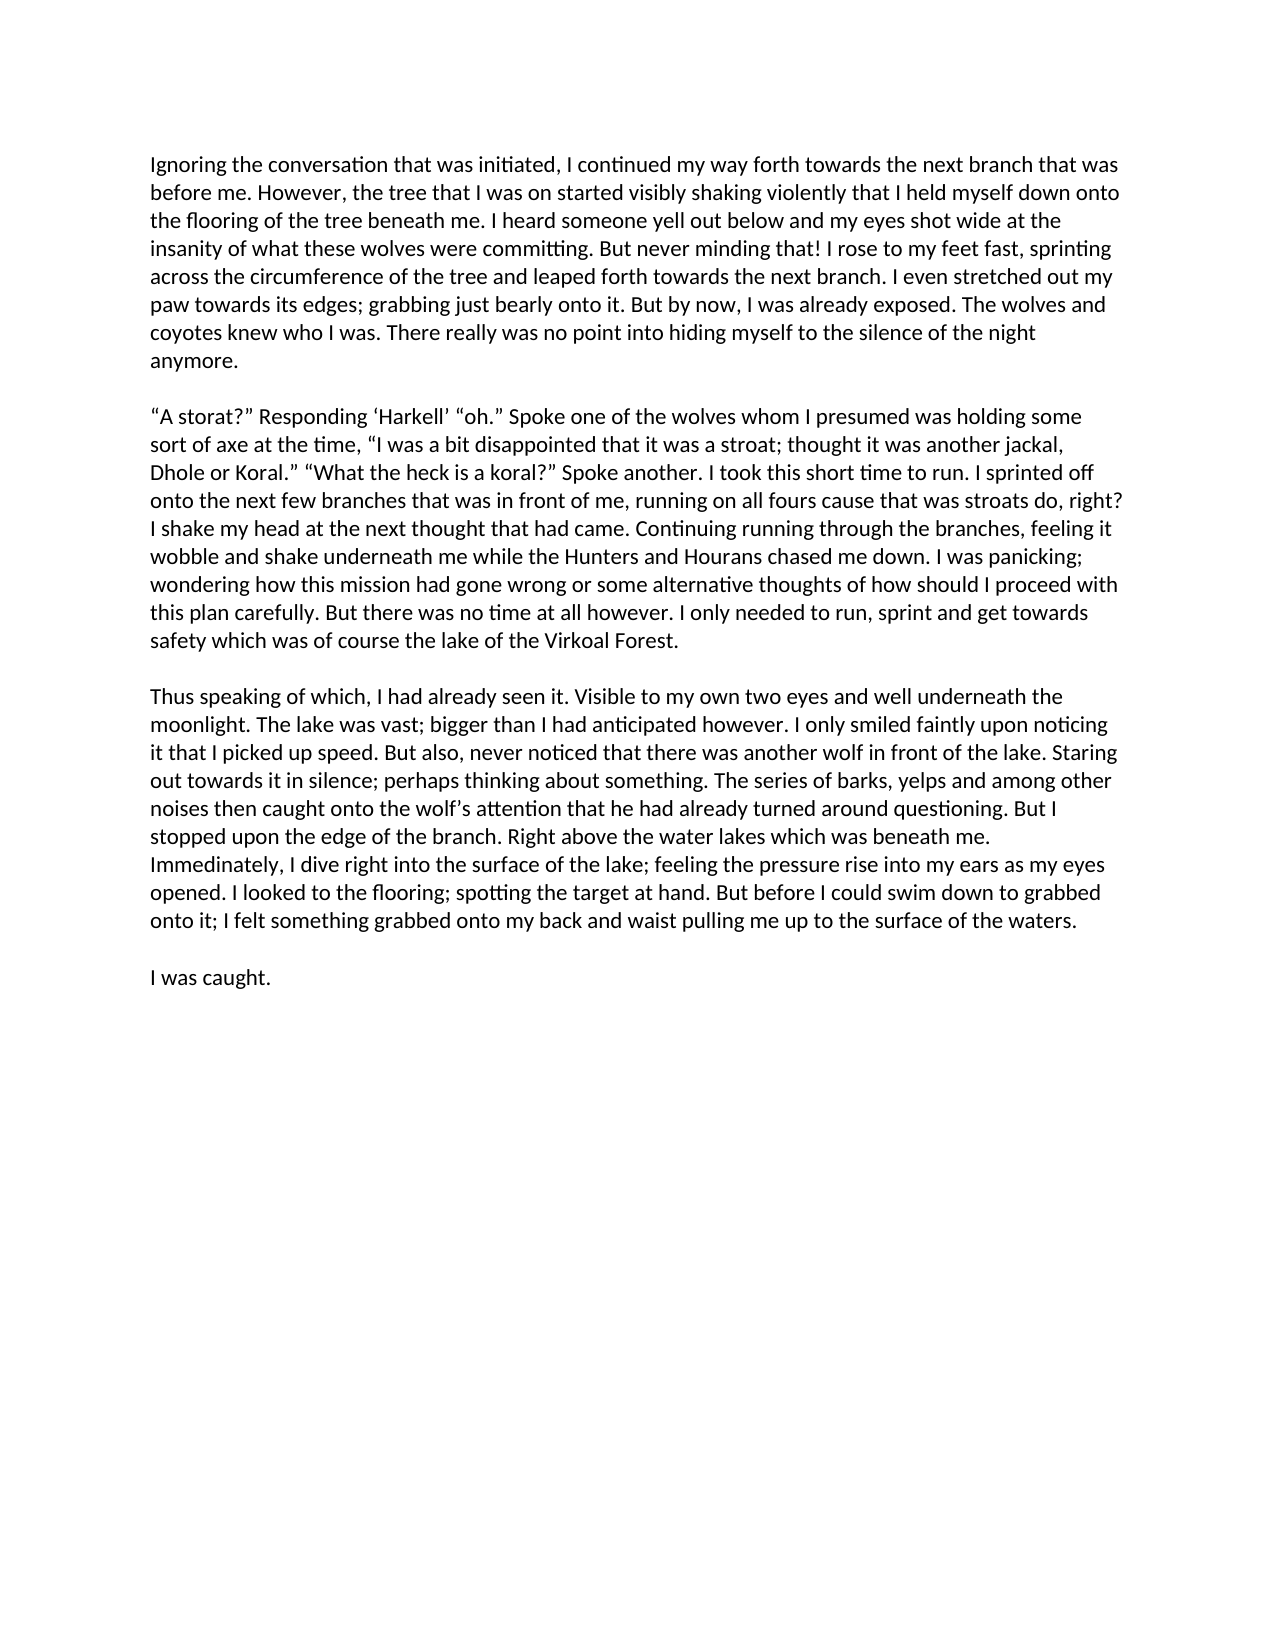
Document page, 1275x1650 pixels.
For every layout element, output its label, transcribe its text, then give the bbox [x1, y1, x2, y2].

text I was caught. [150, 963, 1125, 991]
text Ignoring the conversation that was initiated, I continued my way forth towards the next branch that was before me. However, the tree that I was on started visibly shaking violently that I held myself down onto the flooring of the tree beneath me. I heard someone yell out below and my eyes shot wide at the insanity of what these wolves were committing. But never minding that! I rose to my feet fast, sprinting across the circumference of the tree and leaped forth towards the next branch. I even stretched out my paw towards its edges; grabbing just bearly onto it. But by now, I was already exposed. The wolves and coyotes knew who I was. There really was no point into hiding myself to the silence of the night anymore. [150, 150, 1125, 374]
text Thus speaking of which, I had already seen it. Visible to my own two eyes and well underneath the moonlight. The lake was vast; bigger than I had anticipated however. I only smiled faintly upon noticing it that I picked up speed. But also, never noticed that there was another wolf in front of the lake. Staring out towards it in silence; perhaps thinking about something. The series of barks, yelps and among other noises then caught onto the wolf’s attention that he had already turned around questioning. But I stopped upon the edge of the branch. Right above the water lakes which was beneath me. Immedinately, I dive right into the surface of the lake; feeling the pressure rise into my ears as my eyes opened. I looked to the flooring; spotting the target at hand. But before I could swim down to grabbed onto it; I felt something grabbed onto my back and waist pulling me up to the surface of the waters. [150, 682, 1125, 934]
text “A storat?” Responding ‘Harkell’ “oh.” Spoke one of the wolves whom I presumed was holding some sort of axe at the time, “I was a bit disappointed that it was a stroat; thought it was another jackal, Dhole or Koral.” “What the heck is a koral?” Spoke another. I took this short time to run. I sprinted off onto the next few branches that was in front of me, running on all fours cause that was stroats do, right? I shake my head at the next thought that had came. Continuing running through the branches, feeling it wobble and shake underneath me while the Hunters and Hourans chased me down. I was panicking; wondering how this mission had gone wrong or some alternative thoughts of how should I proceed with this plan carefully. But there was no time at all however. I only needed to run, sprint and get towards safety which was of course the lake of the Virkoal Forest. [150, 402, 1125, 654]
